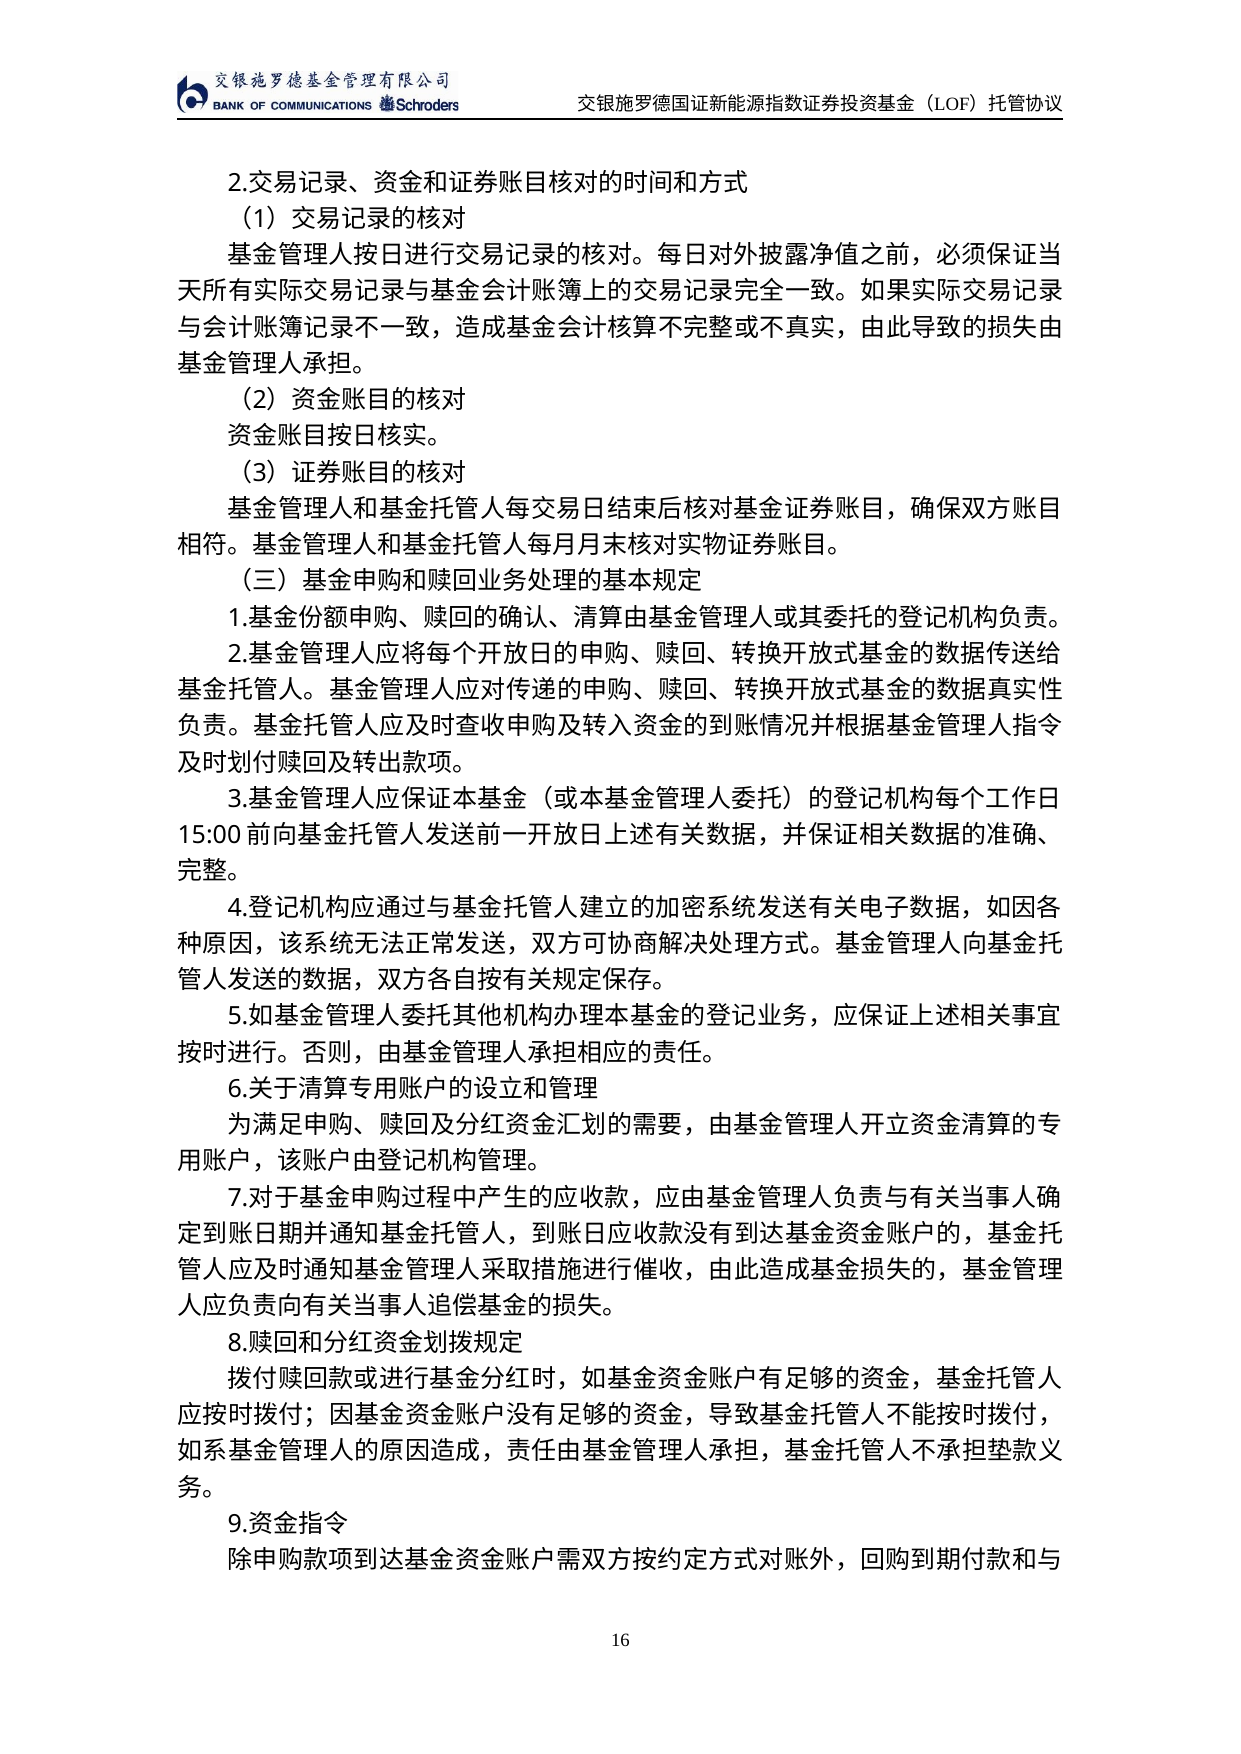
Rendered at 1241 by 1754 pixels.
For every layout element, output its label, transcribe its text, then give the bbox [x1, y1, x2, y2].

text 2.交易记录、资金和证券账目核对的时间和方式 [177, 162, 1063, 198]
text 2.基金管理人应将每个开放日的申购、赎回、转换开放式基金的数据传送给基金托管人。基金管理人应对传递的申购、赎回、转换开放式基金的数据真实性负责。基金托管人应及时查收申购及转入资金的到账情况并根据基金管理人指令及时划付赎回及转出款项。 [177, 633, 1063, 778]
text 5.如基金管理人委托其他机构办理本基金的登记业务，应保证上述相关事宜按时进行。否则，由基金管理人承担相应的责任。 [177, 996, 1063, 1068]
text （2）资金账目的核对 [177, 379, 1063, 416]
text 基金管理人和基金托管人每交易日结束后核对基金证券账目，确保双方账目相符。基金管理人和基金托管人每月月末核对实物证券账目。 [177, 488, 1063, 561]
text 拨付赎回款或进行基金分红时，如基金资金账户有足够的资金，基金托管人应按时拨付；因基金资金账户没有足够的资金，导致基金托管人不能按时拨付，如系基金管理人的原因造成，责任由基金管理人承担，基金托管人不承担垫款义务。 [177, 1358, 1063, 1503]
text （3）证券账目的核对 [177, 452, 1063, 488]
text 7.对于基金申购过程中产生的应收款，应由基金管理人负责与有关当事人确定到账日期并通知基金托管人，到账日应收款没有到达基金资金账户的，基金托管人应及时通知基金管理人采取措施进行催收，由此造成基金损失的，基金管理人应负责向有关当事人追偿基金的损失。 [177, 1177, 1063, 1322]
text （1）交易记录的核对 [177, 198, 1063, 234]
text 8.赎回和分红资金划拨规定 [177, 1322, 1063, 1358]
picture [177, 71, 459, 113]
text 资金账目按日核实。 [177, 416, 1063, 452]
text 9.资金指令 [177, 1503, 1063, 1539]
text 3.基金管理人应保证本基金（或本基金管理人委托）的登记机构每个工作日15:00前向基金托管人发送前一开放日上述有关数据，并保证相关数据的准确、完整。 [177, 778, 1063, 887]
text （三）基金申购和赎回业务处理的基本规定 [177, 561, 1063, 597]
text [177, 1539, 1063, 1576]
text 基金管理人按日进行交易记录的核对。每日对外披露净值之前，必须保证当天所有实际交易记录与基金会计账簿上的交易记录完全一致。如果实际交易记录与会计账簿记录不一致，造成基金会计核算不完整或不真实，由此导致的损失由基金管理人承担。 [177, 234, 1063, 379]
text 1.基金份额申购、赎回的确认、清算由基金管理人或其委托的登记机构负责。 [177, 597, 1063, 633]
text 4.登记机构应通过与基金托管人建立的加密系统发送有关电子数据，如因各种原因，该系统无法正常发送，双方可协商解决处理方式。基金管理人向基金托管人发送的数据，双方各自按有关规定保存。 [177, 887, 1063, 996]
text 为满足申购、赎回及分红资金汇划的需要，由基金管理人开立资金清算的专用账户，该账户由登记机构管理。 [177, 1104, 1063, 1177]
text 6.关于清算专用账户的设立和管理 [177, 1068, 1063, 1104]
